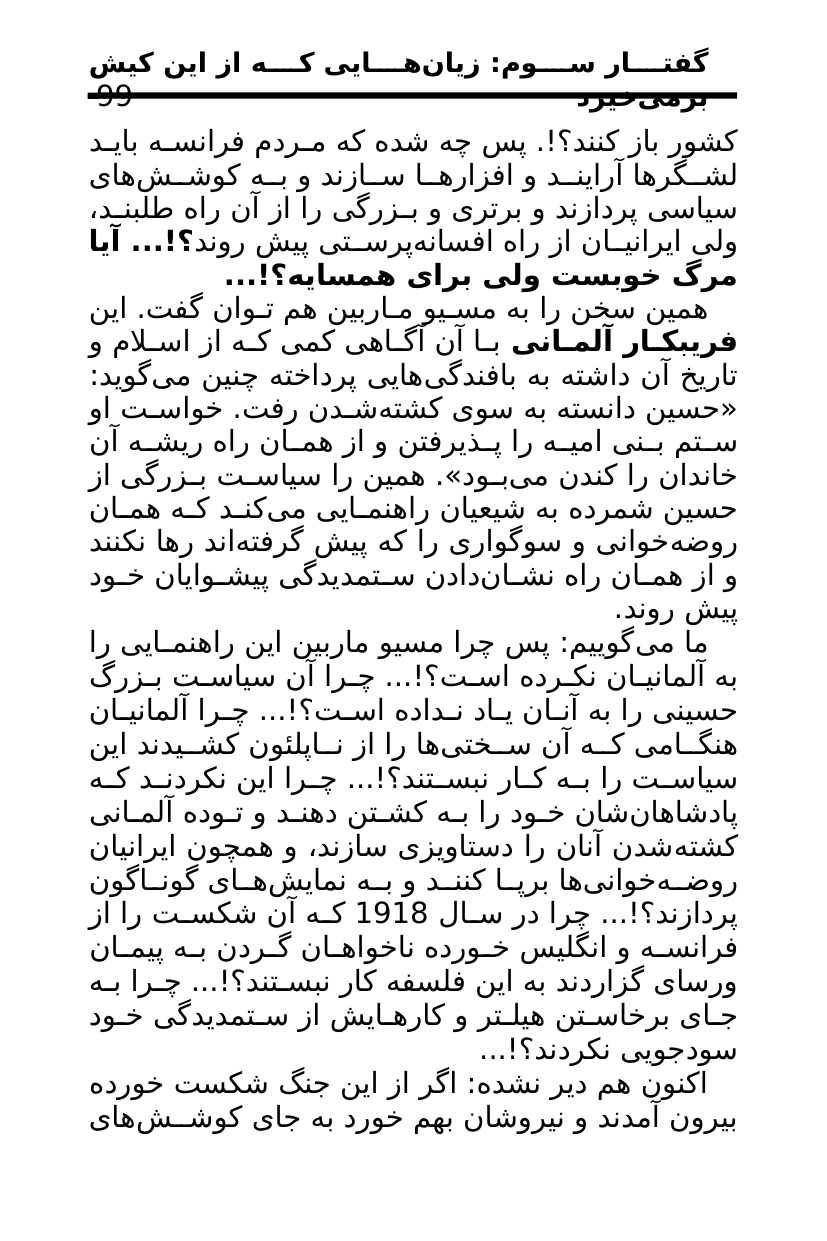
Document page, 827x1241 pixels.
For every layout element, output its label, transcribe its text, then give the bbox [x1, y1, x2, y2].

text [89, 125, 738, 292]
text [89, 1067, 738, 1134]
text ما می‌گوییم: پس چرا مسیو ماربین این راهنمایی را به آلمانیان نکرده است؟!... چرا آن سیاست بزرگ حسینی را به آنان یاد نداده است؟!... چرا آلمانیان هنگامی که آن سختی‌ها را از ناپلئون کشیدند این سیاست را به کار نبستند؟!... چرا این نکردند که پادشاهان‌شان خود را به کشتن دهند و توده آلمانی کشته‌شدن آنان را دستاویزی سازند، و همچون ایرانیان روضه‌خوانی‌ها برپا کنند و به نمایش‌های گوناگون پردازند؟!... چرا در سال 1918 که آن شکست را از فرانسه و انگلیس خورده ناخواهان گردن به پیمان ورسای گزاردند به این فلسفه کار نبستند؟!... چرا به جای برخاستن هیلتر و کارهایش از ستمدیدگی خود سودجویی نکردند؟!... [89, 625, 738, 1067]
text همین سخن را به مسیو ماربین هم توان گفت. این فریبکار آلمانی با آن آگاهی کمی که از اسلام و تاریخ آن داشته به بافندگی‌هایی پرداخته چنین می‌گوید: «حسین دانسته به سوی کشته‌شدن رفت. خواست او ستم بنی امیه را پذیرفتن و از همان راه ریشه آن خاندان را کندن می‌بود». همین را سیاست بزرگی از حسین شمرده به شیعیان راهنمایی می‌کند که همان روضه‌خوانی و سوگواری را که پیش گرفته‌اند رها نکنند و از همان راه نشان‌دادن ستمدیدگی پیشوایان خود پیش روند. [89, 292, 738, 625]
